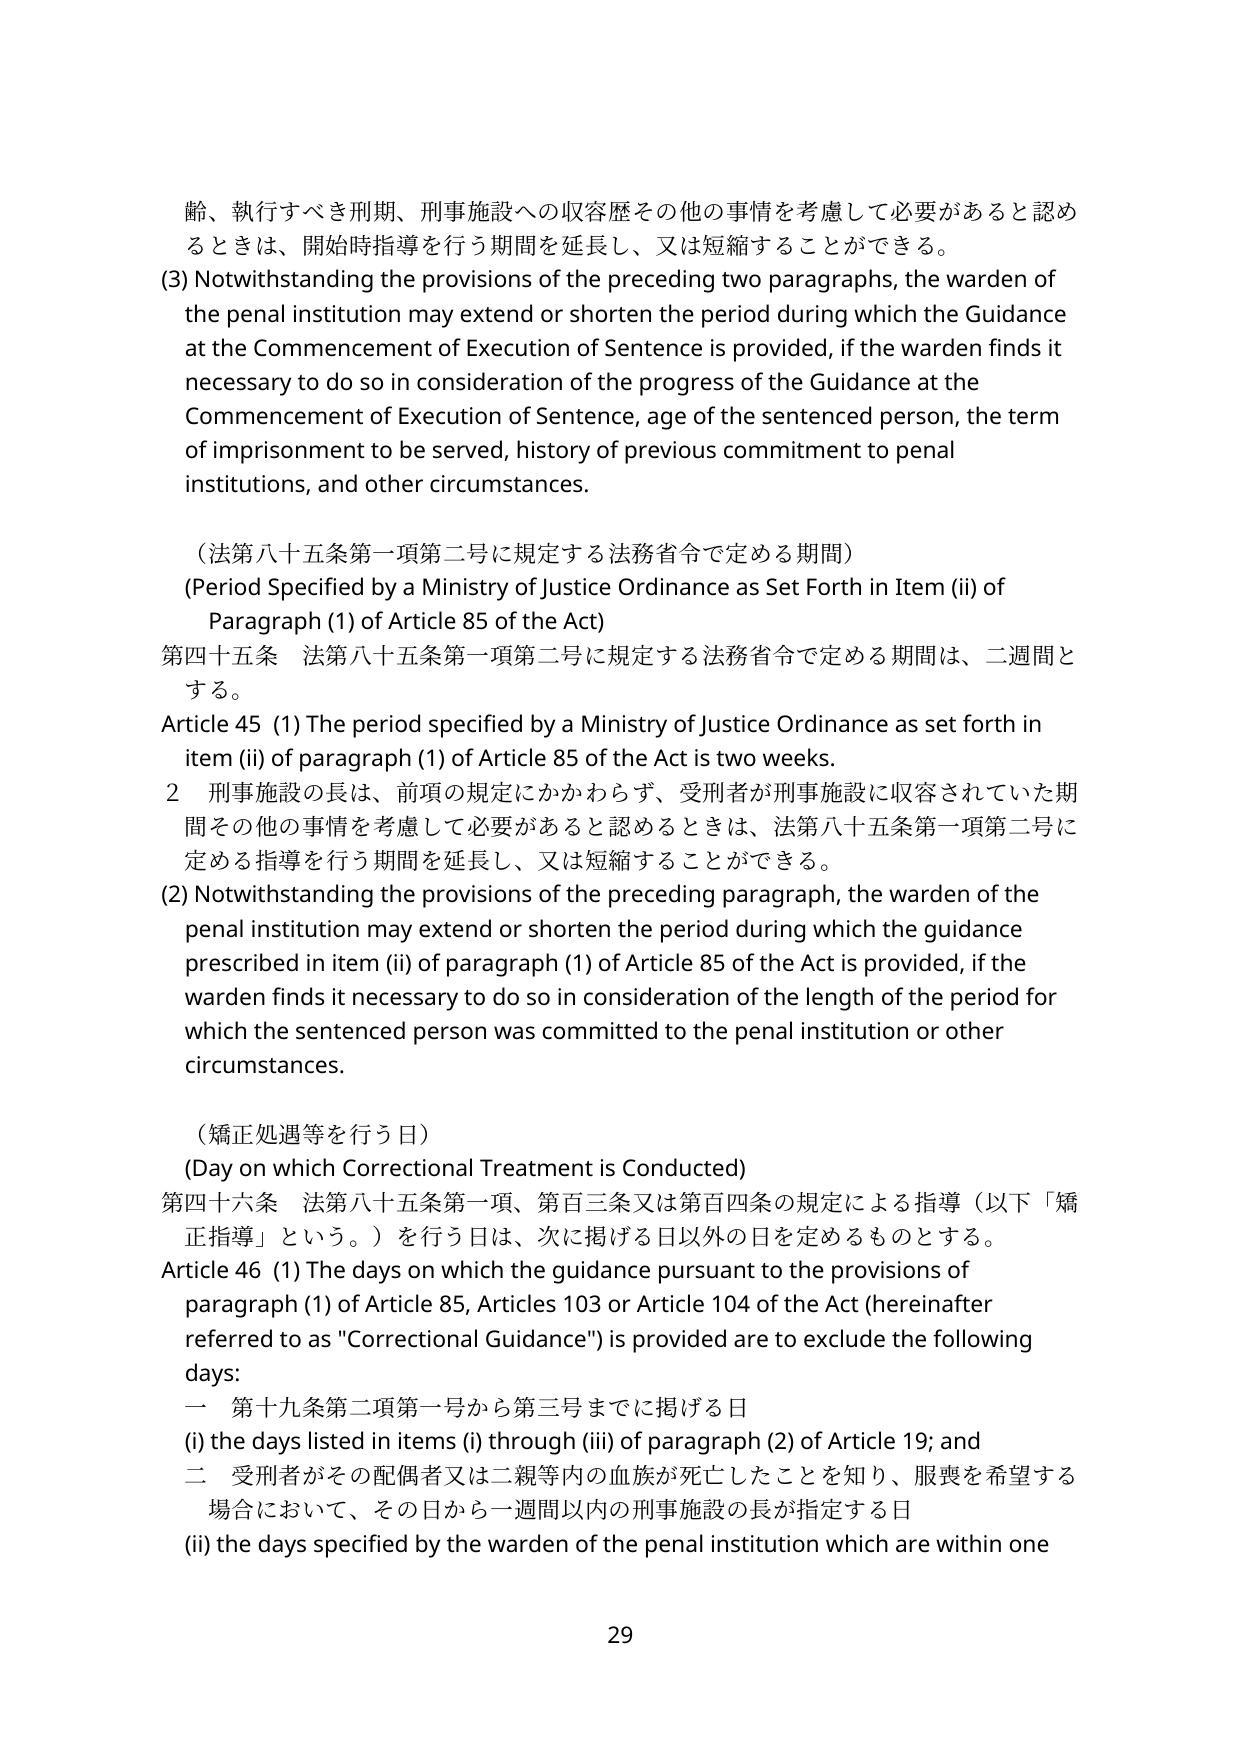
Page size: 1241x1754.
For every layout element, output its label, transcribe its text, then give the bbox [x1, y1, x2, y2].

text （矯正処遇等を行う日） [184, 1116, 1079, 1150]
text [184, 1526, 1079, 1560]
text (Period Specified by a Ministry of Justice Ordinance as Set Forth in Item (ii) of Paragraph (1) of Article 85 of the Act) [184, 569, 1079, 638]
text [161, 194, 1079, 262]
text (3) Notwithstanding the provisions of the preceding two paragraphs, the warden of the penal institution may extend or shorten the period during which the Guidance at the Commencement of Execution of Sentence is provided, if the warden finds it necessary to do so in consideration of the progress of the Guidance at the Commencement of Execution of Sentence, age of the sentenced person, the term of imprisonment to be served, history of previous commitment to penal institutions, and other circumstances. [161, 262, 1079, 501]
text 第四十六条 法第八十五条第一項、第百三条又は第百四条の規定による指導（以下「矯正指導」という。）を行う日は、次に掲げる日以外の日を定めるものとする。 [161, 1184, 1079, 1253]
text (i) the days listed in items (i) through (iii) of paragraph (2) of Article 19; and [184, 1424, 1079, 1458]
text （法第八十五条第一項第二号に規定する法務省令で定める期間） [184, 535, 1079, 569]
text (Day on which Correctional Treatment is Conducted) [184, 1150, 1079, 1184]
text 二 受刑者がその配偶者又は二親等内の血族が死亡したことを知り、服喪を希望する場合において、その日から一週間以内の刑事施設の長が指定する日 [184, 1458, 1079, 1526]
text ２ 刑事施設の長は、前項の規定にかかわらず、受刑者が刑事施設に収容されていた期間その他の事情を考慮して必要があると認めるときは、法第八十五条第一項第二号に定める指導を行う期間を延長し、又は短縮することができる。 [161, 774, 1079, 877]
text (2) Notwithstanding the provisions of the preceding paragraph, the warden of the penal institution may extend or shorten the period during which the guidance prescribed in item (ii) of paragraph (1) of Article 85 of the Act is provided, if the warden finds it necessary to do so in consideration of the length of the period for which the sentenced person was committed to the penal institution or other circumstances. [161, 877, 1079, 1082]
text Article 45 (1) The period specified by a Ministry of Justice Ordinance as set forth in item (ii) of paragraph (1) of Article 85 of the Act is two weeks. [161, 706, 1079, 774]
text 第四十五条 法第八十五条第一項第二号に規定する法務省令で定める期間は、二週間とする。 [161, 638, 1079, 706]
text Article 46 (1) The days on which the guidance pursuant to the provisions of paragraph (1) of Article 85, Articles 103 or Article 104 of the Act (hereinafter referred to as "Correctional Guidance") is provided are to exclude the following days: [161, 1253, 1079, 1389]
text 一 第十九条第二項第一号から第三号までに掲げる日 [184, 1389, 1079, 1424]
